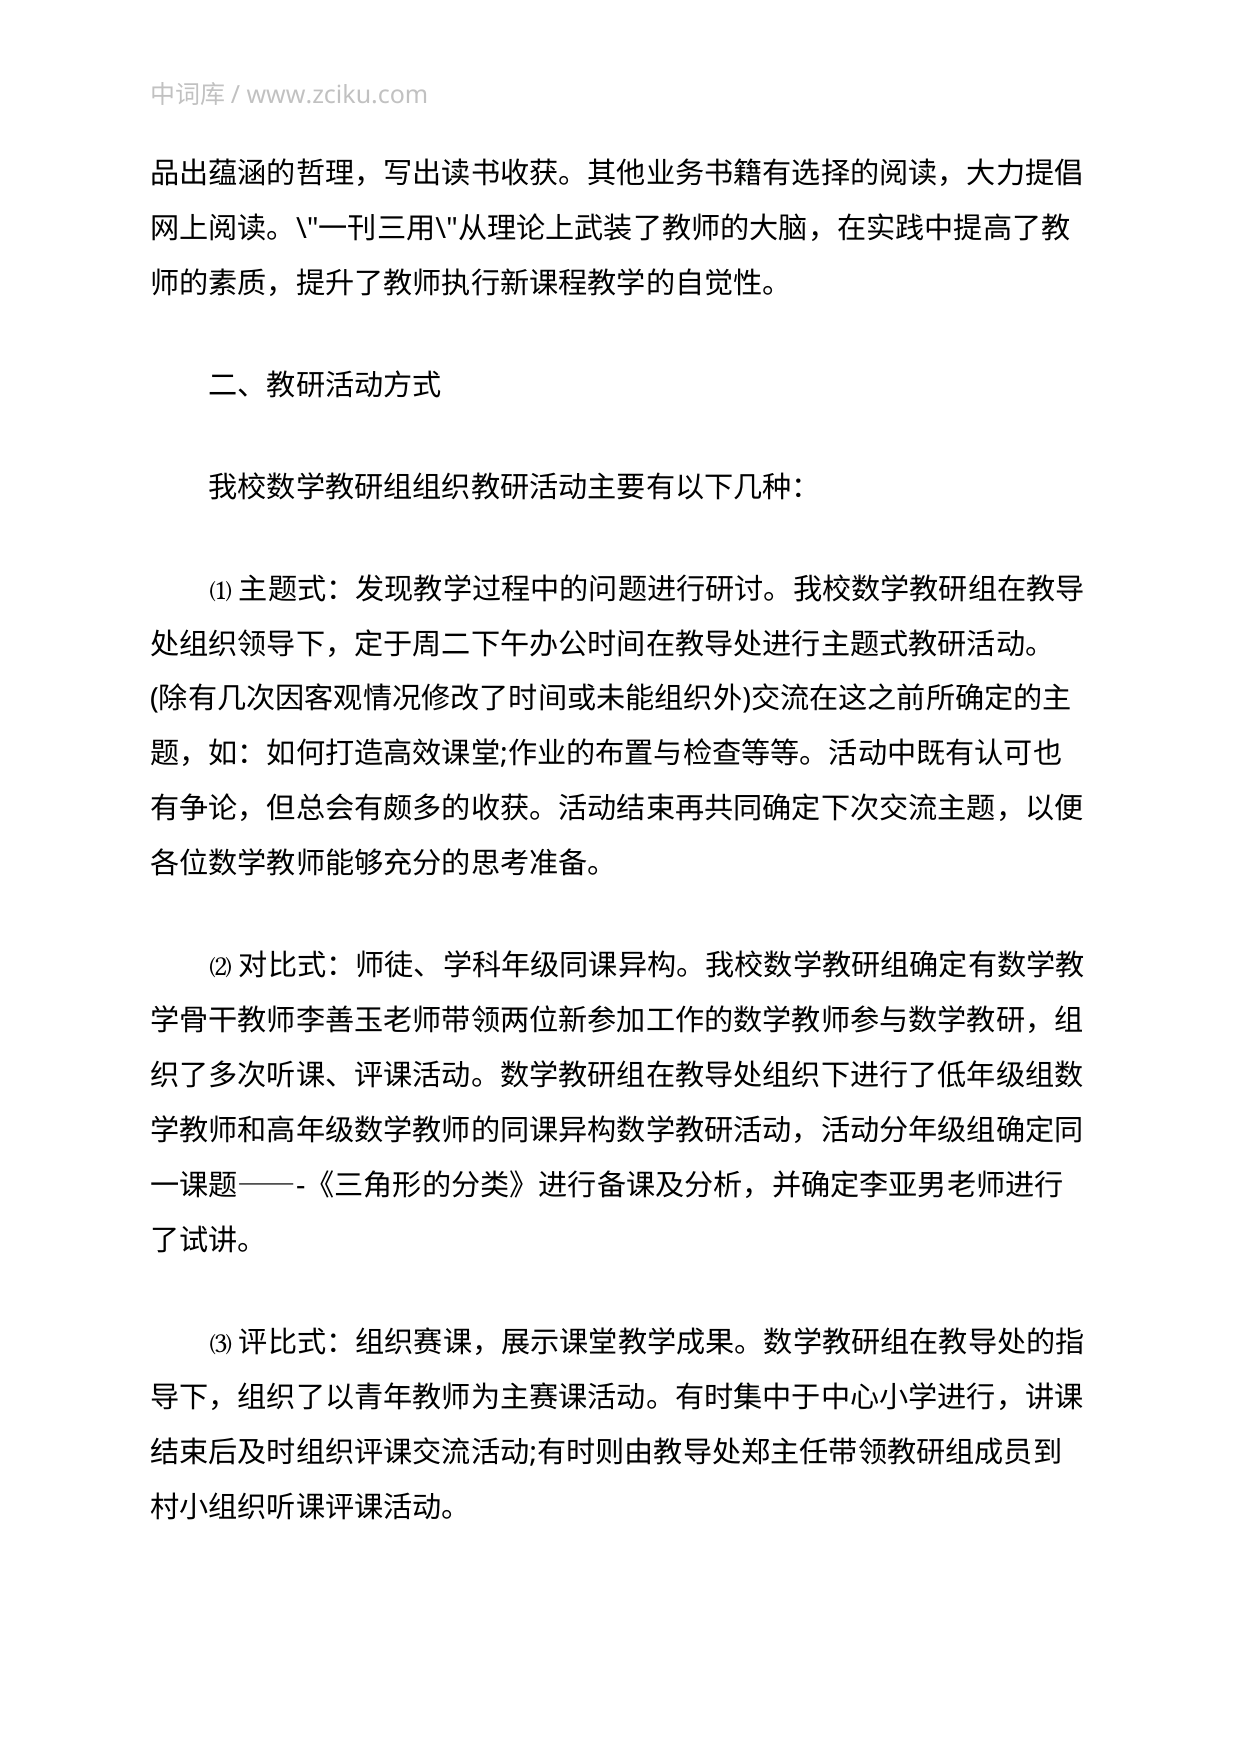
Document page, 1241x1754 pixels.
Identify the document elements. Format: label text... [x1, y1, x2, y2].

text ⑴主题式：发现教学过程中的问题进行研讨。我校数学教研组在教导处组织领导下，定于周二下午办公时间在教导处进行主题式教研活动。(除有几次因客观情况修改了时间或未能组织外)交流在这之前所确定的主题，如：如何打造高效课堂;作业的布置与检查等等。活动中既有认可也有争论，但总会有颇多的收获。活动结束再共同确定下次交流主题，以便各位数学教师能够充分的思考准备。 [150, 565, 1090, 882]
text 二、教研活动方式 [150, 362, 1090, 404]
text ⑵对比式：师徒、学科年级同课异构。我校数学教研组确定有数学教学骨干教师李善玉老师带领两位新参加工作的数学教师参与数学教研，组织了多次听课、评课活动。数学教研组在教导处组织下进行了低年级组数学教师和高年级数学教师的同课异构数学教研活动，活动分年级组确定同一课题——-《三角形的分类》进行备课及分析，并确定李亚男老师进行了试讲。 [150, 942, 1090, 1259]
text ⑶评比式：组织赛课，展示课堂教学成果。数学教研组在教导处的指导下，组织了以青年教师为主赛课活动。有时集中于中心小学进行，讲课结束后及时组织评课交流活动;有时则由教导处郑主任带领教研组成员到村小组织听课评课活动。 [150, 1318, 1090, 1525]
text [150, 150, 1090, 302]
text 我校数学教研组组织教研活动主要有以下几种： [150, 463, 1090, 506]
